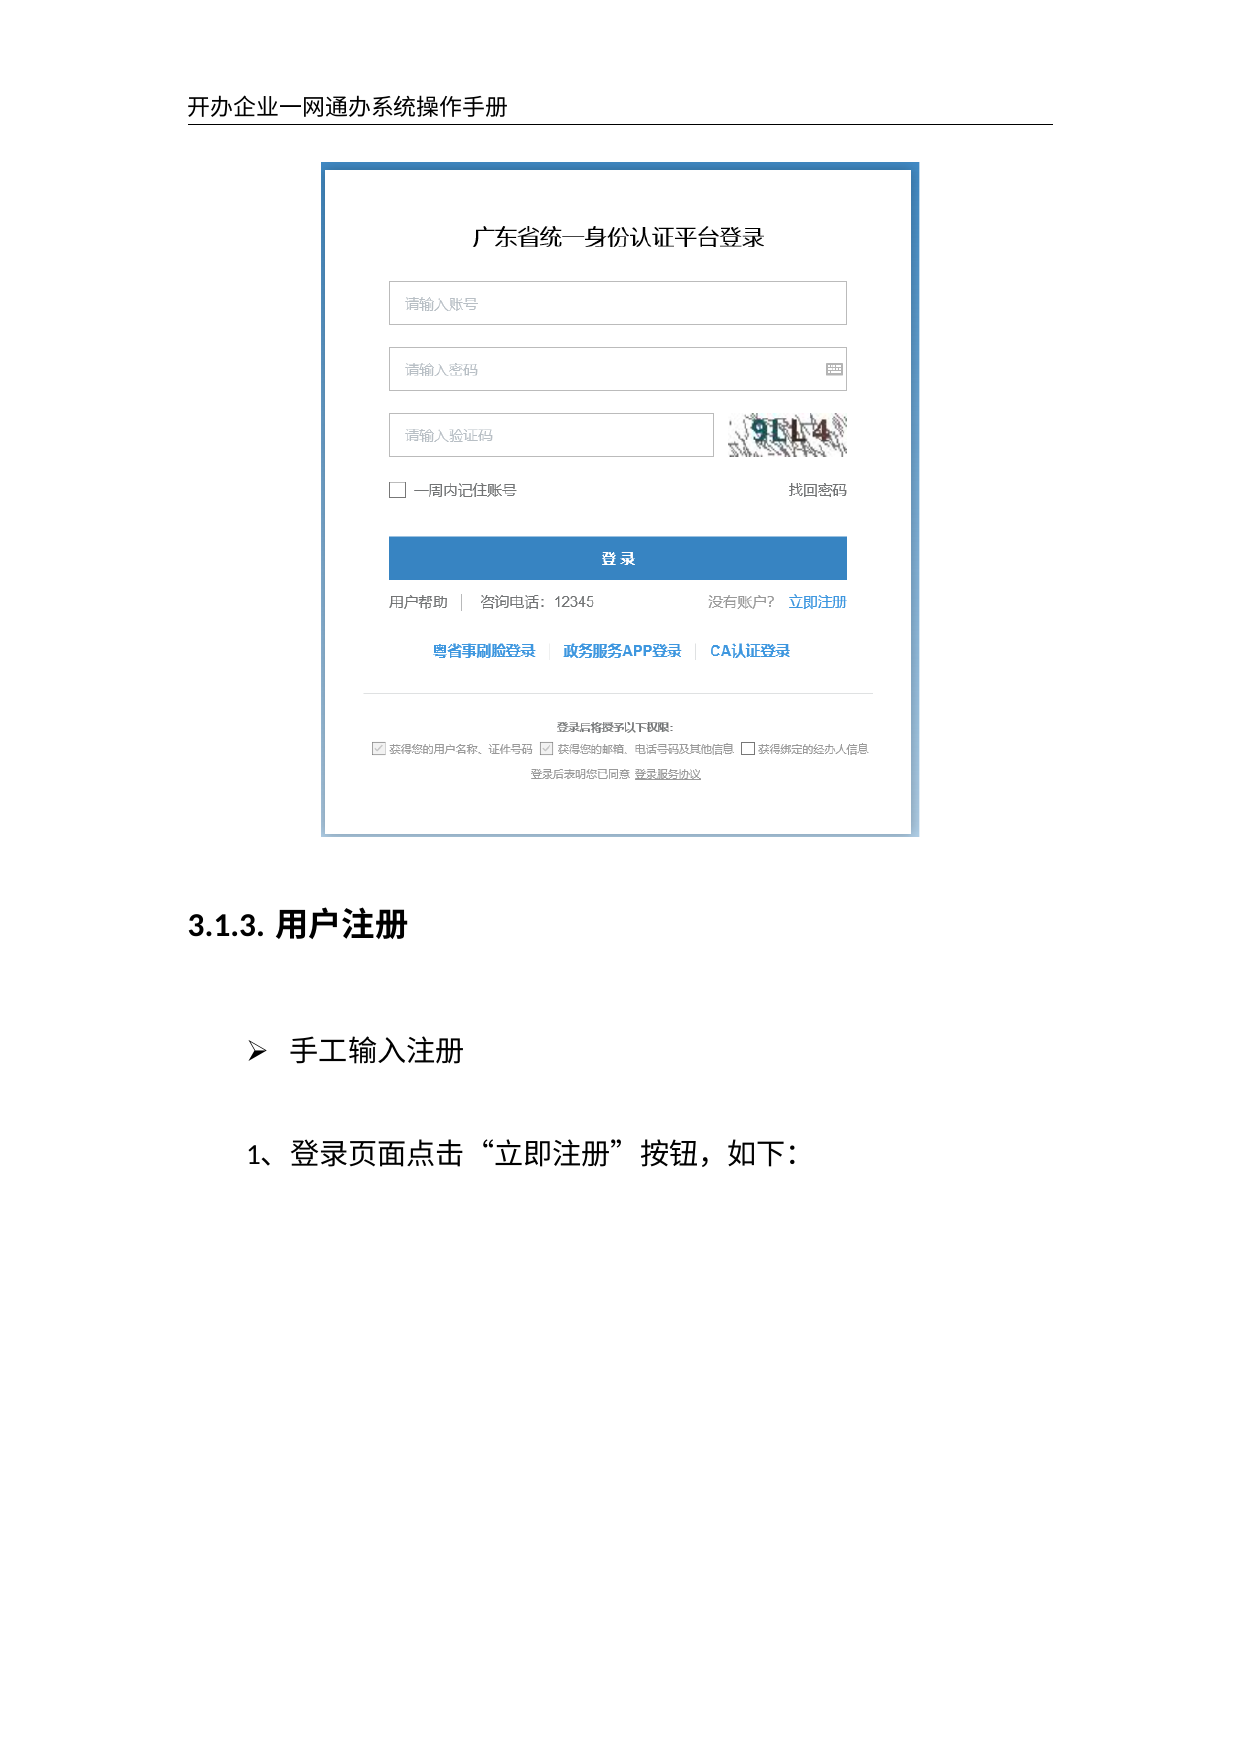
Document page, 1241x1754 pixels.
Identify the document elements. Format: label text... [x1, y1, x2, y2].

text 1、登录页面点击“立即注册”按钮，如下： [187, 1119, 1053, 1184]
subtitle 用户注册 [187, 889, 1053, 954]
picture [321, 162, 920, 837]
list 手工输入注册 [246, 1017, 1053, 1082]
